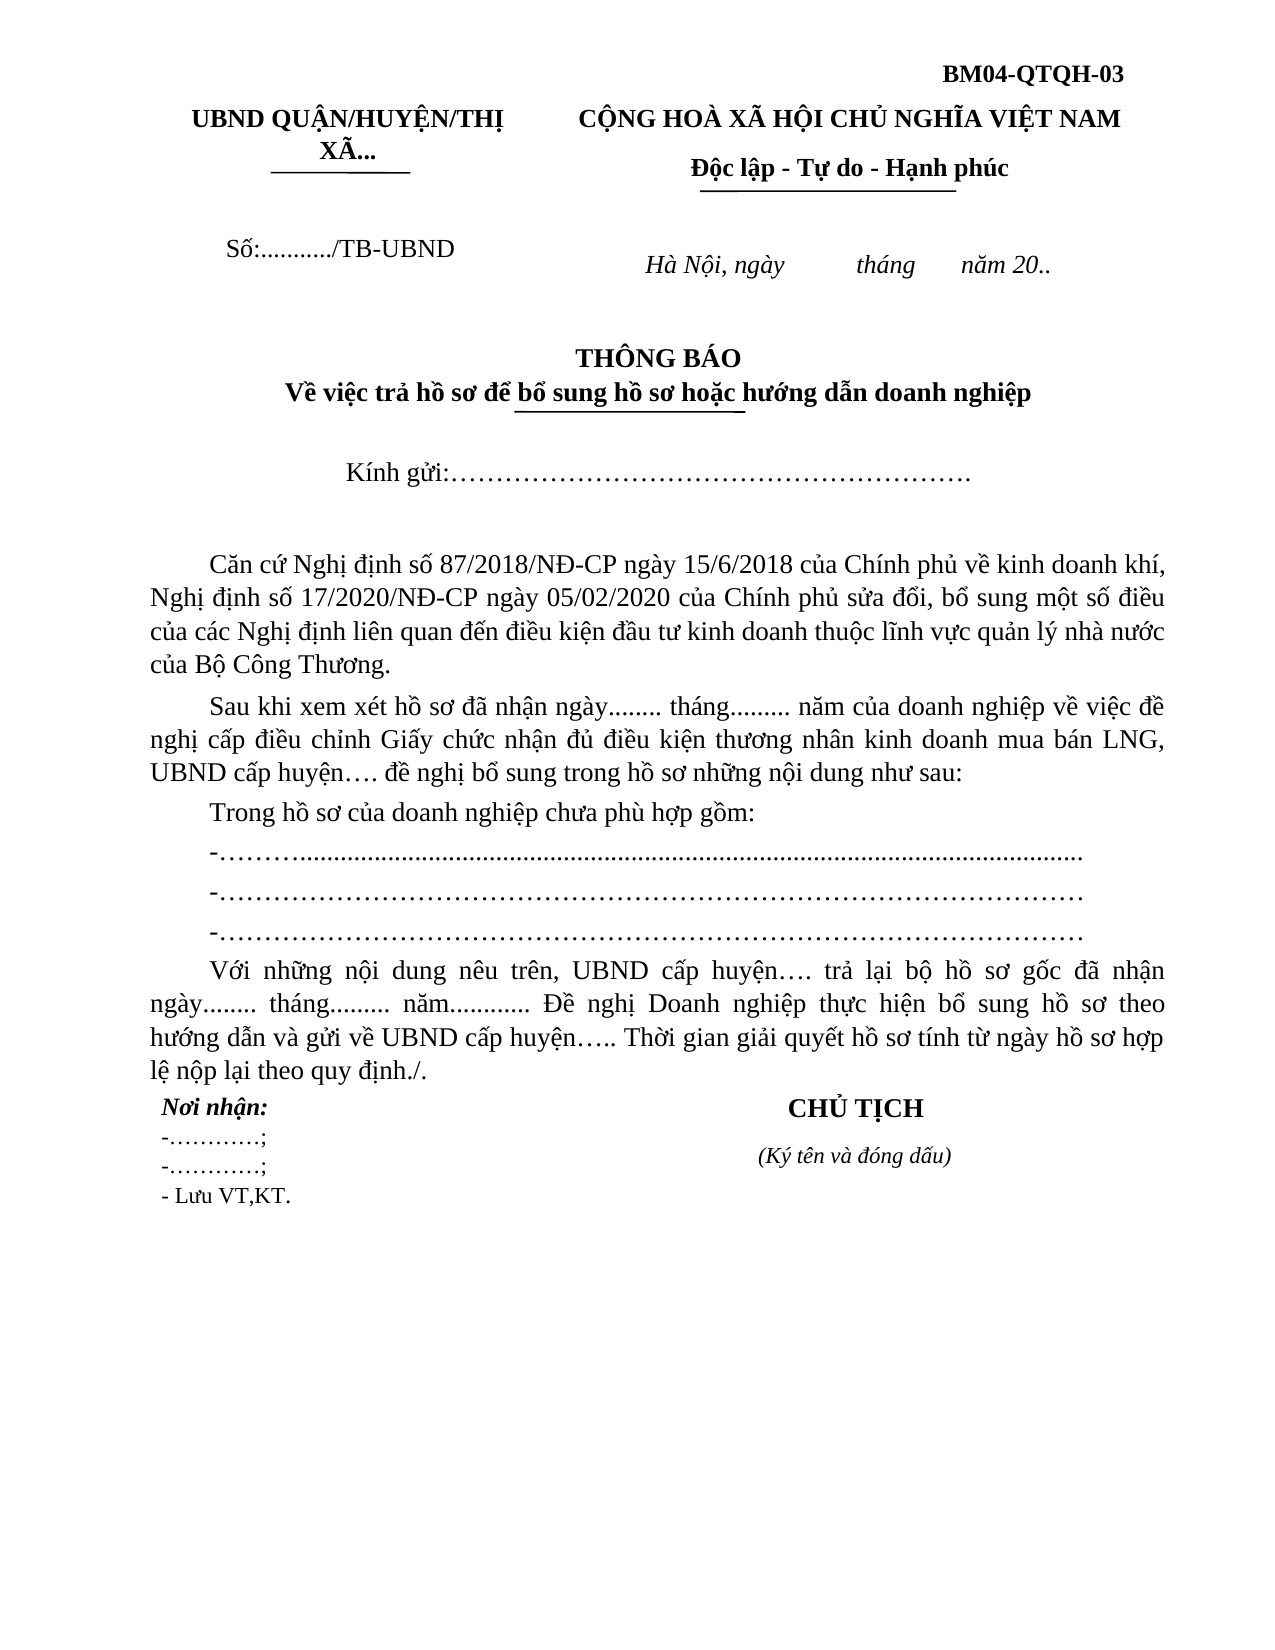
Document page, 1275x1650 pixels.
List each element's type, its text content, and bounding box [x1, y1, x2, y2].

text -…………………………………………………………………………………… [150, 874, 1167, 907]
text Về việc trả hồ sơ để bổ sung hồ sơ hoặc hướng dẫn doanh nghiệp [150, 376, 1167, 407]
text Trong hồ sơ của doanh nghiệp chưa phù hợp gồm: [150, 794, 1167, 828]
text Căn cứ Nghị định số 87/2018/NĐ-CP ngày 15/6/2018 của Chính phủ về kinh doanh khí, Nghị định số 17/2020/NĐ-CP ngày 05/02/2020 của Chính phủ sửa đổi, bổ sung một số điều của các Nghị định liên quan đến điều kiện đầu tư kinh doanh thuộc lĩnh vực quản lý nhà nước của Bộ Công Thương. [150, 548, 1167, 679]
text THÔNG BÁO [150, 343, 1167, 374]
text Kính gửi:…………………………………………………. [150, 456, 1167, 487]
text -……….................................................................................................................... [150, 834, 1167, 867]
text -…………………………………………………………………………………… [150, 913, 1167, 947]
text Với những nội dung nêu trên, UBND cấp huyện…. trả lại bộ hồ sơ gốc đã nhận ngày........ tháng......... năm............ Đề nghị Doanh nghiệp thực hiện bổ sung hồ sơ theo hướng dẫn và gửi về UBND cấp huyện….. Thời gian giải quyết hồ sơ tính từ ngày hồ sơ hợp lệ nộp lại theo quy định./. [150, 953, 1167, 1086]
table_header Nơi nhận: -…………; -…………; - Lưu VT,KT. [150, 1093, 621, 1235]
table_header CỘNG HOÀ XÃ HỘI CHỦ NGHĨA VIỆT NAM Độc lập - Tự do - Hạnh phúc Hà Nội, ngày tháng năm 20.. [531, 103, 1169, 297]
text Sau khi xem xét hồ sơ đã nhận ngày........ tháng......... năm của doanh nghiệp về việc đề nghị cấp điều chỉnh Giấy chức nhận đủ điều kiện thương nhân kinh doanh mua bán LNG, UBND cấp huyện…. đề nghị bổ sung trong hồ sơ những nội dung như sau: [150, 688, 1167, 788]
table_header CHỦ TỊCH (Ký tên và đóng dấu) [621, 1093, 1091, 1235]
table_header UBND QUẬN/HUYỆN/THỊ XÃ... Số:.........../TB-UBND [150, 103, 531, 297]
text BM04-QTQH-03 [825, 59, 1167, 88]
